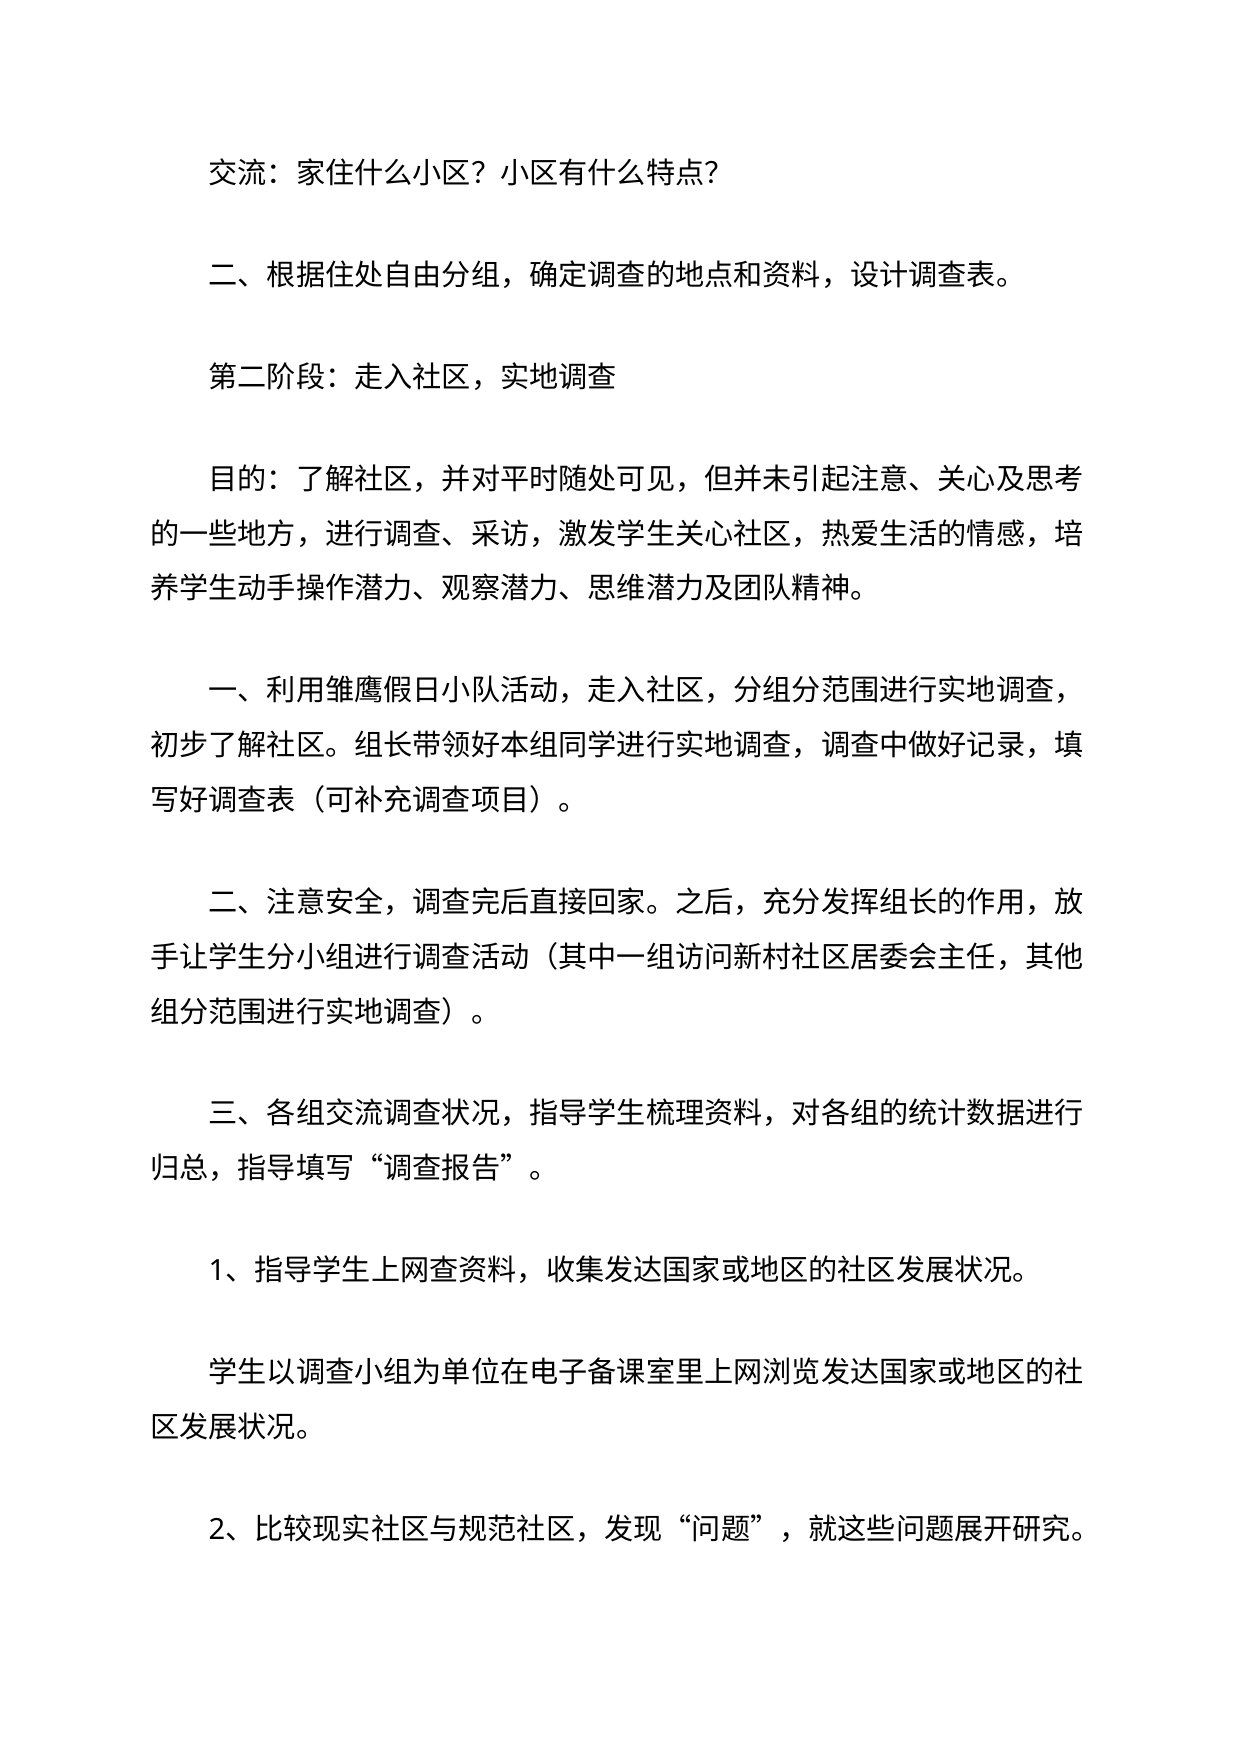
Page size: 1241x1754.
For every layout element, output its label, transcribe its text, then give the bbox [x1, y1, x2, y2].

text 交流：家住什么小区？小区有什么特点？ [150, 150, 1090, 192]
text 第二阶段：走入社区，实地调查 [150, 353, 1090, 396]
text 二、根据住处自由分组，确定调查的地点和资料，设计调查表。 [150, 252, 1090, 294]
text 一、利用雏鹰假日小队活动，走入社区，分组分范围进行实地调查，初步了解社区。组长带领好本组同学进行实地调查，调查中做好记录，填写好调查表（可补充调查项目）。 [150, 667, 1090, 819]
text 三、各组交流调查状况，指导学生梳理资料，对各组的统计数据进行归总，指导填写“调查报告”。 [150, 1090, 1090, 1187]
text 目的：了解社区，并对平时随处可见，但并未引起注意、关心及思考的一些地方，进行调查、采访，激发学生关心社区，热爱生活的情感，培养学生动手操作潜力、观察潜力、思维潜力及团队精神。 [150, 455, 1090, 607]
text 1、指导学生上网查资料，收集发达国家或地区的社区发展状况。 [150, 1247, 1090, 1289]
text 2、比较现实社区与规范社区，发现“问题”，就这些问题展开研究。 [150, 1505, 1090, 1548]
text 学生以调查小组为单位在电子备课室里上网浏览发达国家或地区的社区发展状况。 [150, 1349, 1090, 1446]
text 二、注意安全，调查完后直接回家。之后，充分发挥组长的作用，放手让学生分小组进行调查活动（其中一组访问新村社区居委会主任，其他组分范围进行实地调查）。 [150, 878, 1090, 1031]
